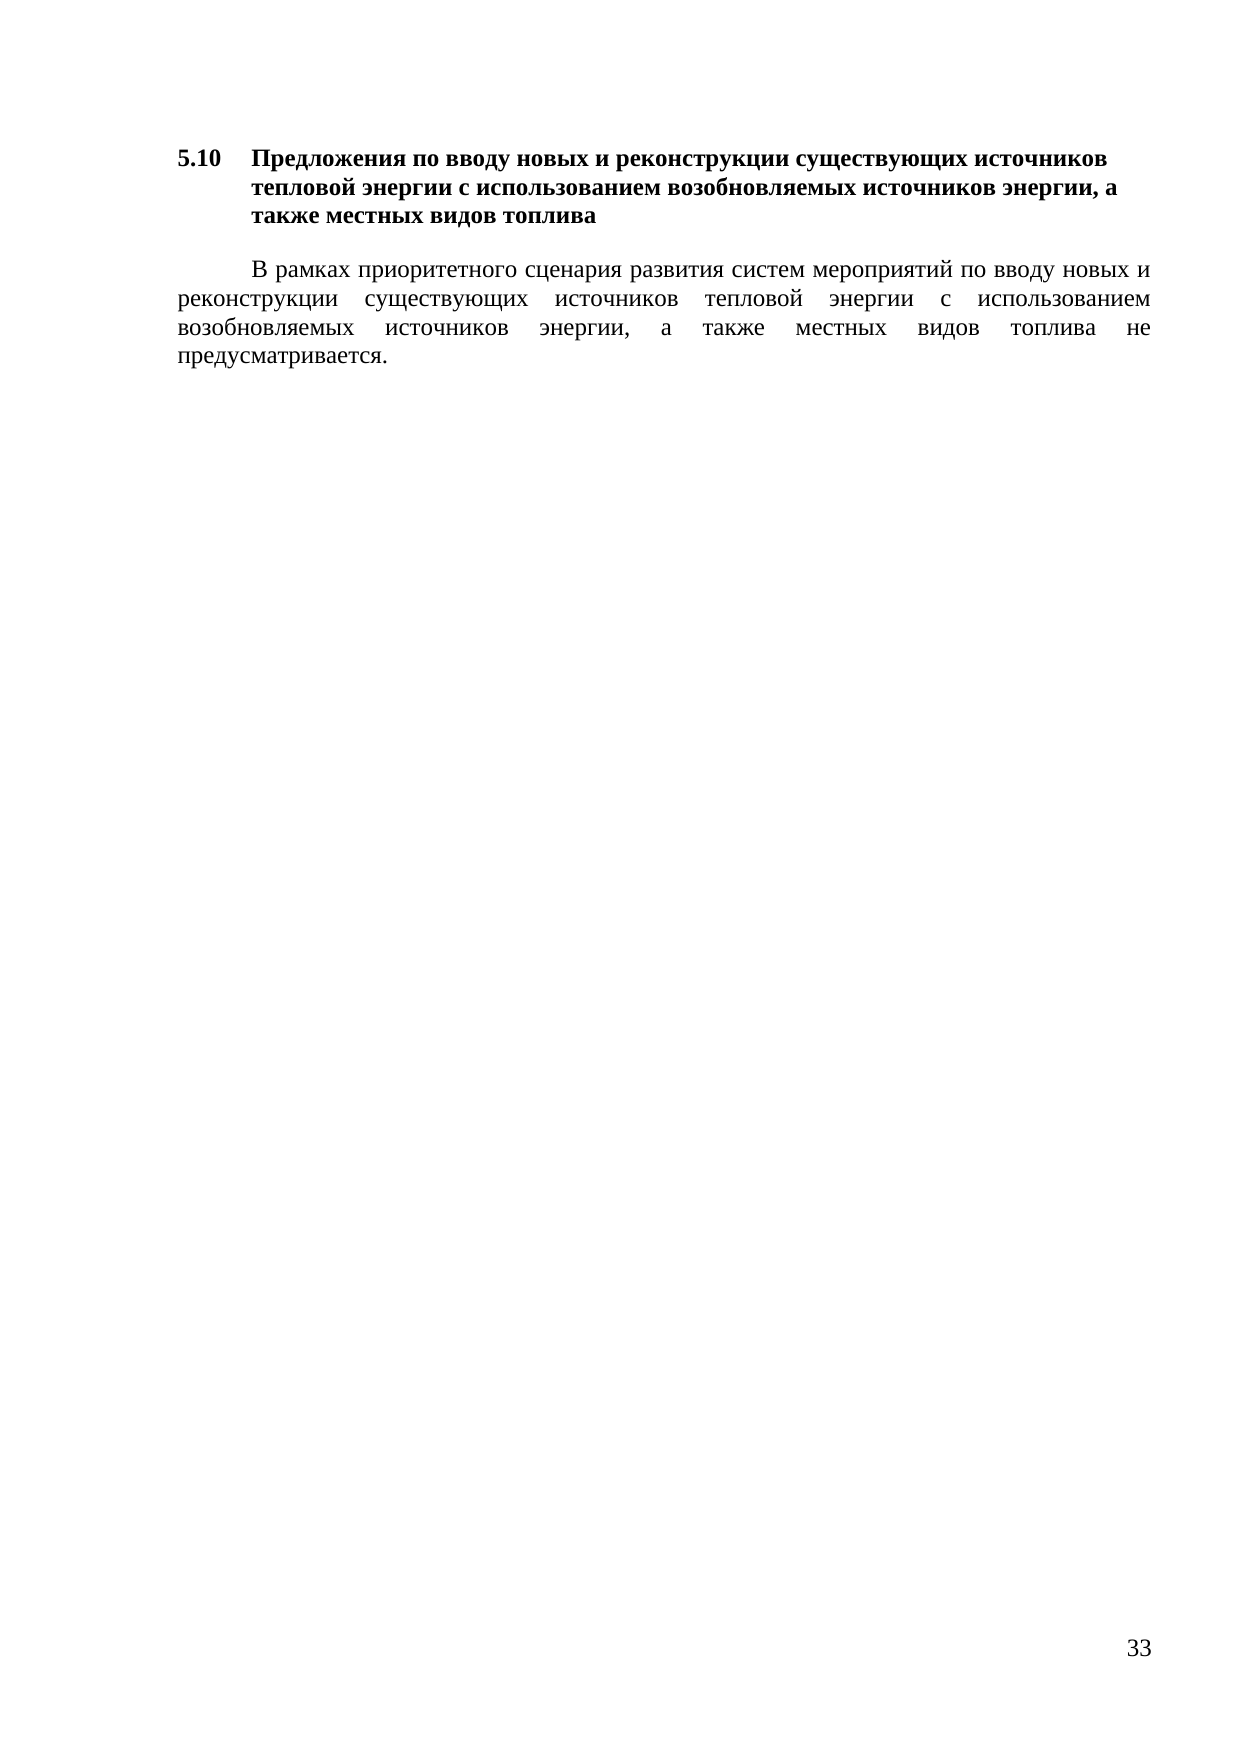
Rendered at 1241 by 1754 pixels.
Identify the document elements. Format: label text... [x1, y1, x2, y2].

text В рамках приоритетного сценария развития систем мероприятий по вводу новых и реконструкции существующих источников тепловой энергии с использованием возобновляемых источников энергии, а также местных видов топлива не предусматривается. [177, 254, 1152, 369]
subtitle Предложения по вводу новых и реконструкции существующих источников тепловой энергии с использованием возобновляемых источников энергии, а также местных видов топлива [177, 143, 1152, 229]
